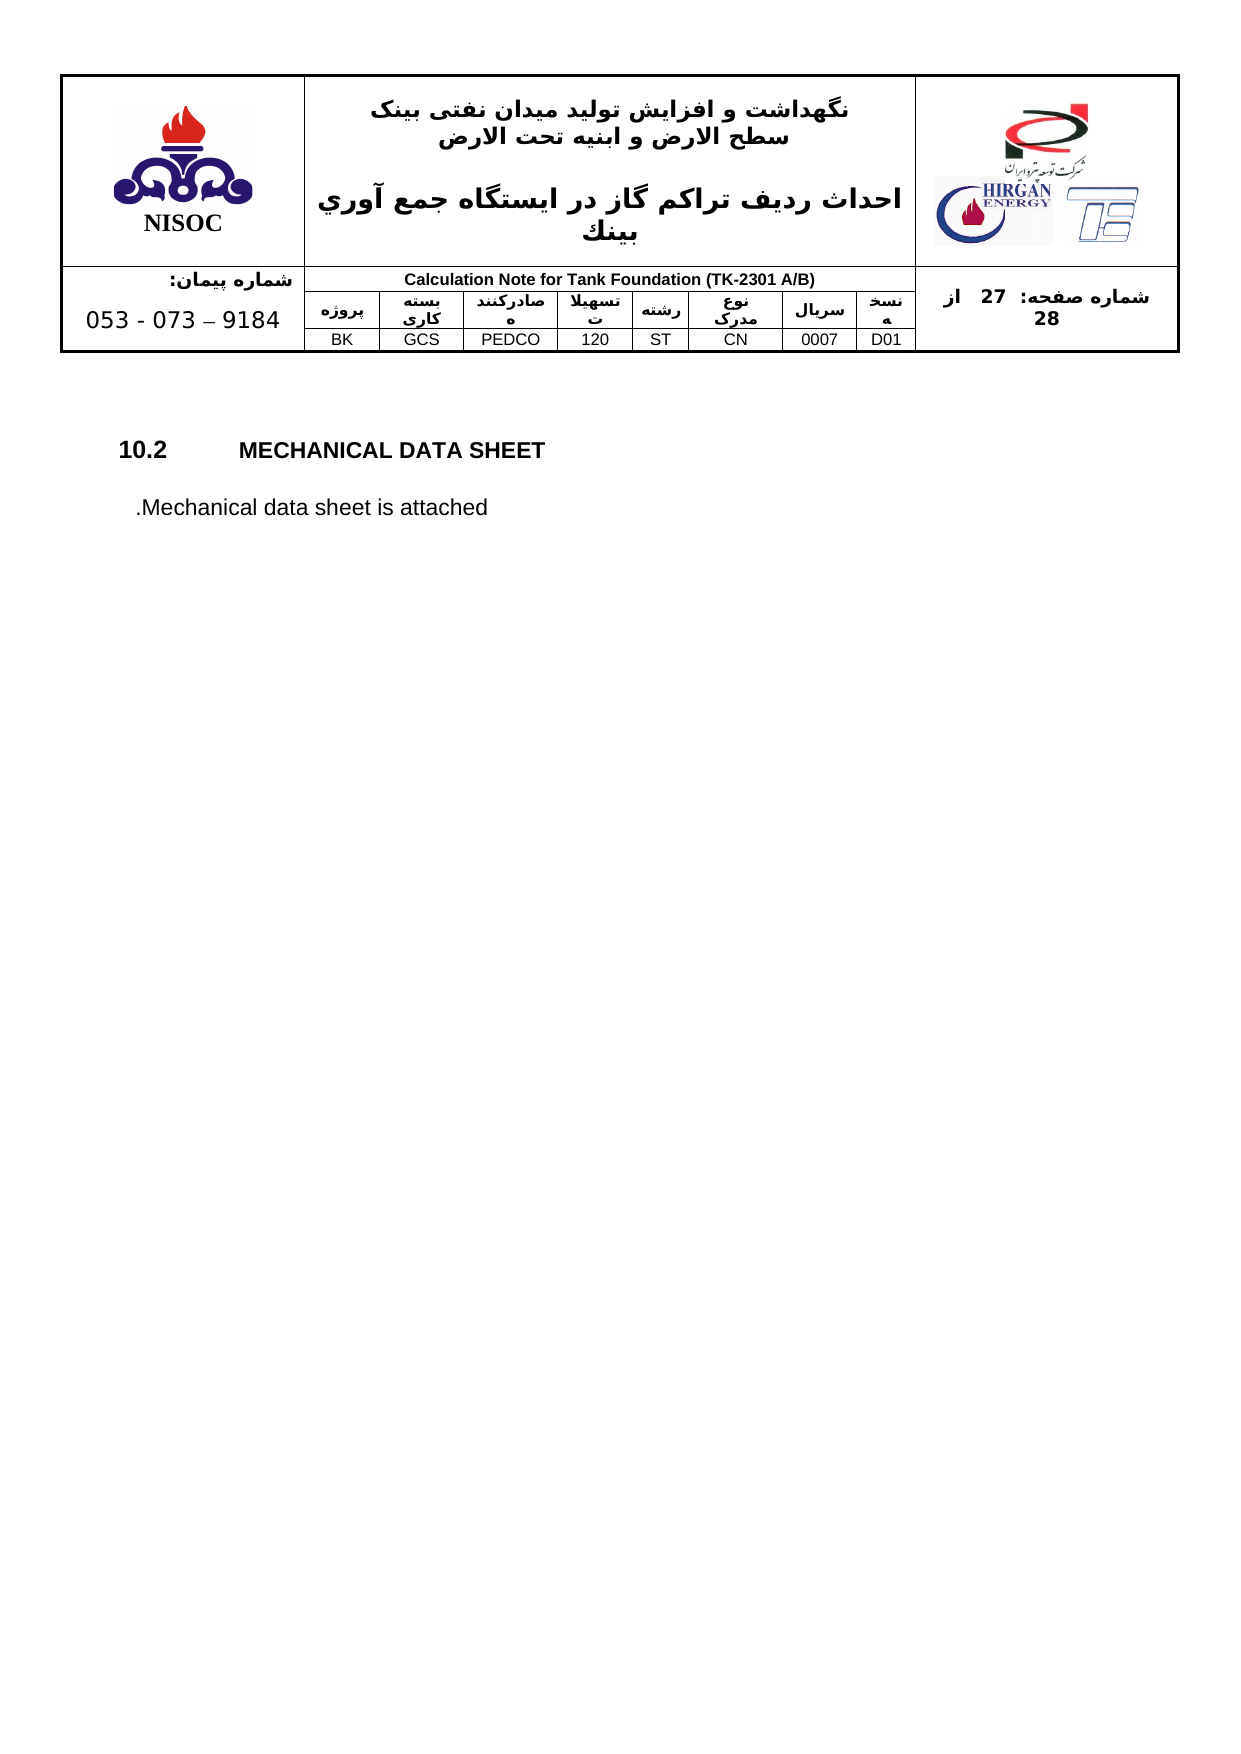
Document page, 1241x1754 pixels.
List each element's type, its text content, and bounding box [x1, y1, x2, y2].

list MECHANICAL DATA SHEET [118, 436, 1152, 464]
picture [113, 106, 253, 208]
picture [934, 103, 1089, 246]
text Mechanical data sheet is attached. [136, 489, 1166, 521]
